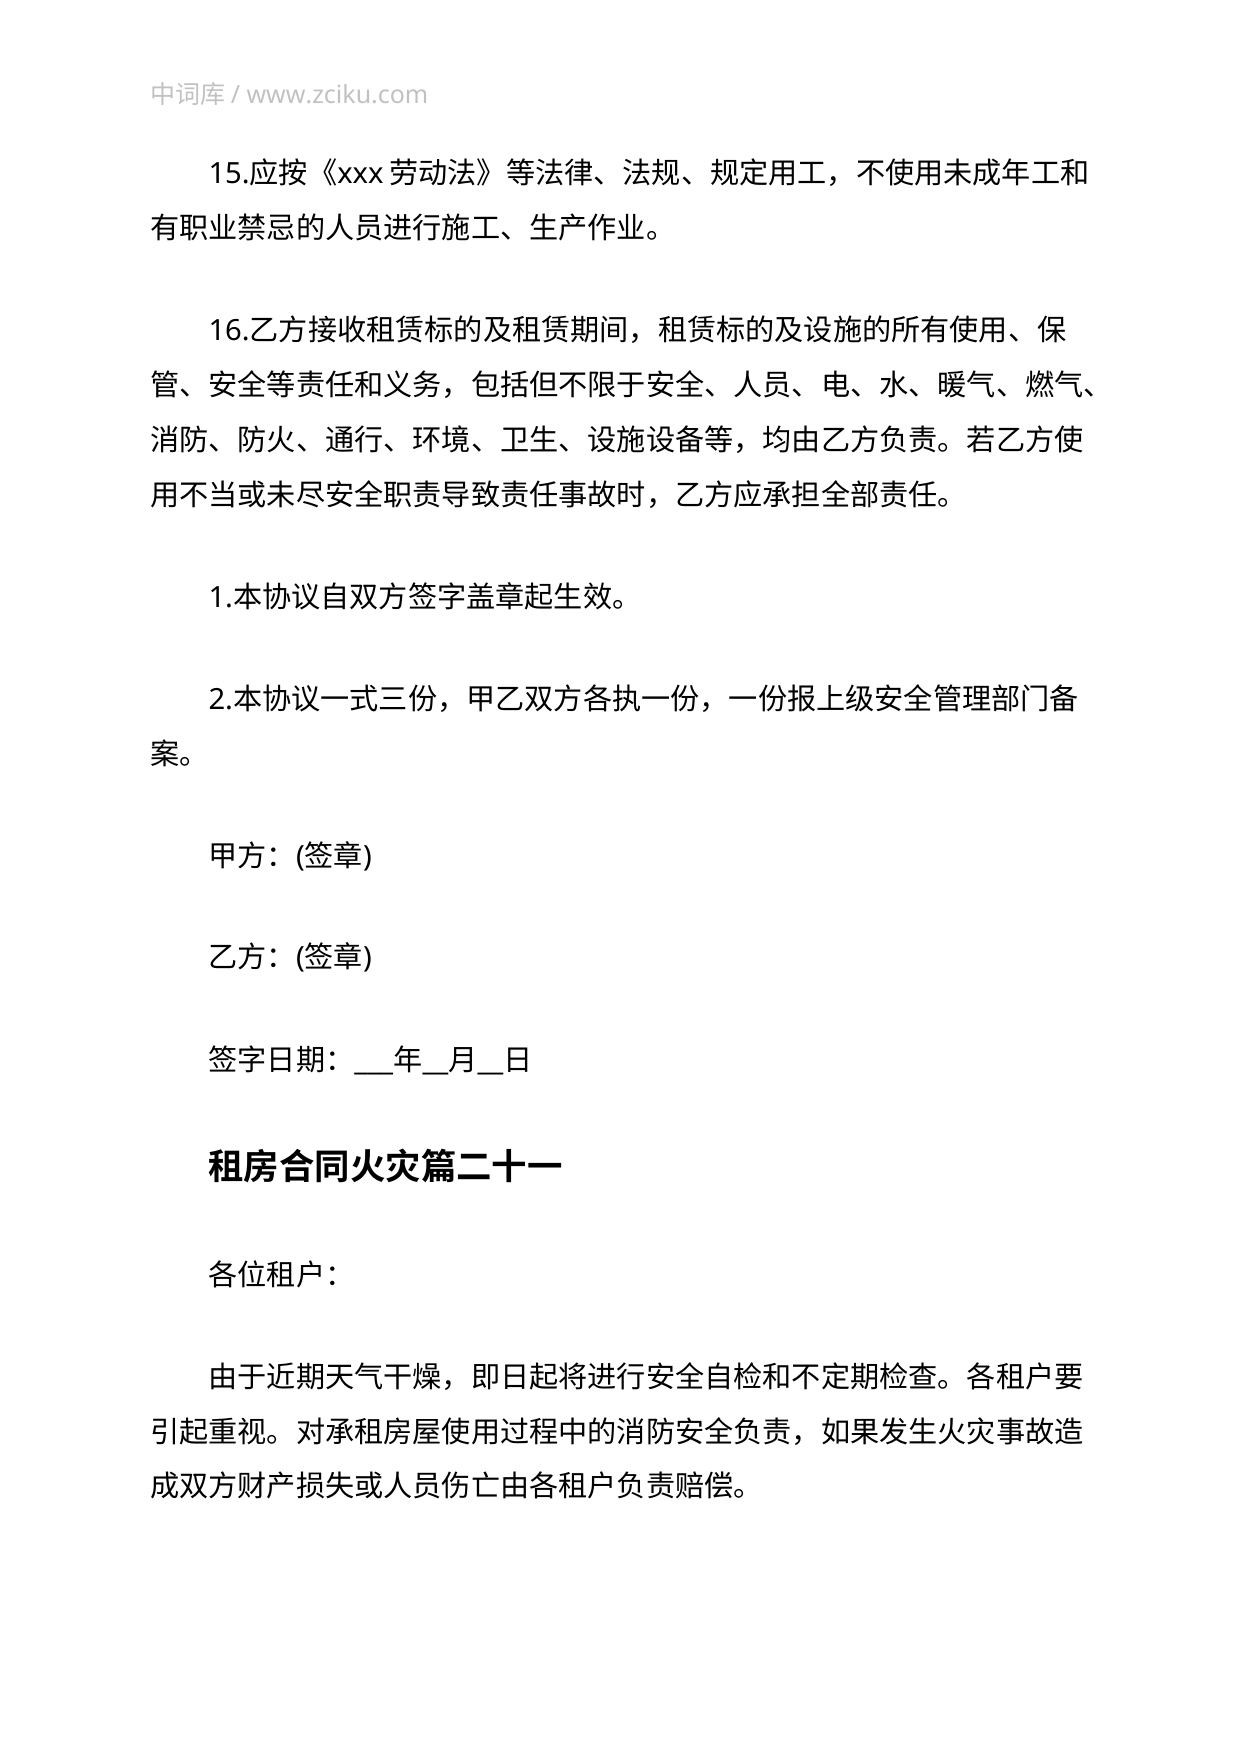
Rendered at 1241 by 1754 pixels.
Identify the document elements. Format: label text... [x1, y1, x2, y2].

text 15.应按《xxx劳动法》等法律、法规、规定用工，不使用未成年工和有职业禁忌的人员进行施工、生产作业。 [150, 150, 1090, 247]
text 由于近期天气干燥，即日起将进行安全自检和不定期检查。各租户要引起重视。对承租房屋使用过程中的消防安全负责，如果发生火灾事故造成双方财产损失或人员伤亡由各租户负责赔偿。 [150, 1353, 1090, 1505]
text 租房合同火灾篇二十一 [150, 1138, 1090, 1189]
text 2.本协议一式三份，甲乙双方各执一份，一份报上级安全管理部门备案。 [150, 675, 1090, 773]
text 1.本协议自双方签字盖章起生效。 [150, 573, 1090, 616]
text 签字日期：___年__月__日 [150, 1036, 1090, 1078]
text 16.乙方接收租赁标的及租赁期间，租赁标的及设施的所有使用、保管、安全等责任和义务，包括但不限于安全、人员、电、水、暖气、燃气、消防、防火、通行、环境、卫生、设施设备等，均由乙方负责。若乙方使用不当或未尽安全职责导致责任事故时，乙方应承担全部责任。 [150, 307, 1090, 514]
text 各位租户： [150, 1251, 1090, 1294]
text 乙方：(签章) [150, 934, 1090, 976]
text 甲方：(签章) [150, 832, 1090, 874]
